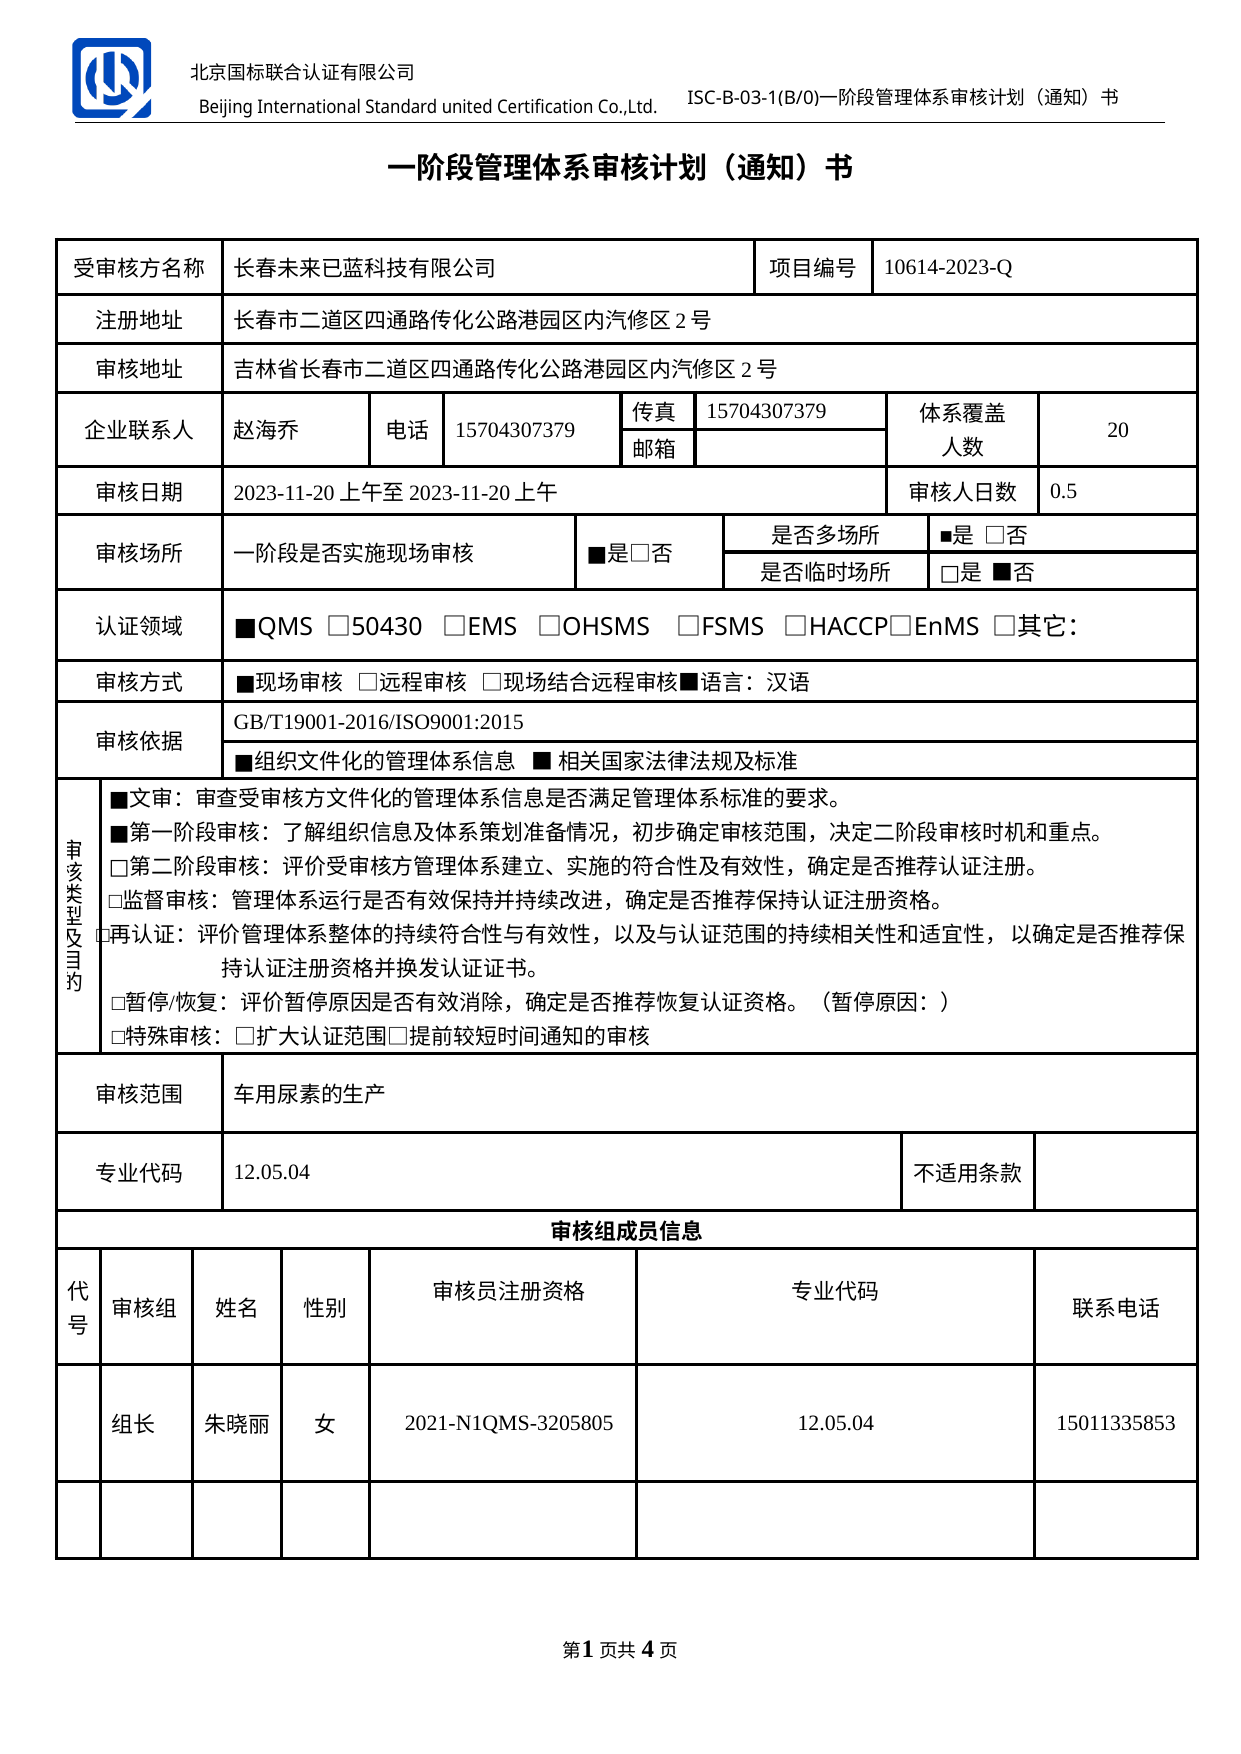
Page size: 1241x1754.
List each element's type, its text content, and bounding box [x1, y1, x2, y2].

table_cell 15704307379 [697, 394, 885, 428]
table_cell 姓名 [194, 1250, 280, 1363]
table_cell 20 [1040, 394, 1196, 465]
table_cell 审核类型及目的 [58, 780, 99, 1052]
table_cell 2023-11-20上午至2023-11-20上午 [224, 468, 885, 513]
table_cell 认证领域 [58, 591, 221, 658]
table_cell 审核依据 [58, 703, 221, 777]
table_cell ■是□否 [577, 516, 722, 587]
table_cell 组长 [102, 1366, 191, 1479]
table_cell 审核员注册资格 [371, 1250, 635, 1363]
table_cell 审核组成员信息 [58, 1212, 1196, 1247]
table_cell 是否多场所 [725, 516, 927, 550]
table_header 长春未来已蓝科技有限公司 [224, 241, 753, 293]
table_cell 体系覆盖 人数 [888, 394, 1037, 465]
table_cell 审核范围 [58, 1055, 221, 1131]
table_cell 一阶段是否实施现场审核 [224, 516, 574, 587]
table_cell GB/T19001-2016/ISO9001:2015 [224, 703, 1196, 740]
table_cell [1036, 1483, 1196, 1557]
table_cell 2021-N1QMS-3205805 [371, 1366, 635, 1479]
table_header 受审核方名称 [58, 241, 221, 293]
table_cell [697, 431, 885, 465]
table_cell ■是 □否 [930, 516, 1196, 550]
table_cell 审核日期 [58, 468, 221, 513]
table_cell 0.5 [1040, 468, 1196, 513]
table_cell [1036, 1134, 1196, 1209]
table_cell 车用尿素的生产 [224, 1055, 1196, 1131]
table_cell [58, 1366, 99, 1479]
table_cell [102, 1483, 191, 1557]
table_cell 是否临时场所 [725, 554, 927, 587]
table_cell [283, 1483, 368, 1557]
table_cell 审核场所 [58, 516, 221, 587]
table_cell 审核人日数 [888, 468, 1037, 513]
table_cell 长春市二道区四通路传化公路港园区内汽修区2号 [224, 296, 1196, 342]
table_cell [58, 1483, 99, 1557]
table_cell 审核方式 [58, 662, 221, 700]
text 一阶段管理体系审核计划（通知）书 [75, 131, 1165, 199]
table_cell 15704307379 [445, 394, 619, 465]
table_cell [194, 1483, 280, 1557]
table_cell [638, 1483, 1033, 1557]
table_cell 专业代码 [638, 1250, 1033, 1363]
table_cell 传真 [623, 394, 693, 428]
table_cell □是 ■否 [930, 554, 1196, 587]
table_cell 朱晓丽 [194, 1366, 280, 1479]
table_cell 邮箱 [623, 431, 693, 465]
table_cell ■现场审核 □远程审核 □现场结合远程审核■语言：汉语 [224, 662, 1196, 700]
table_cell 代号 [58, 1250, 99, 1363]
table_cell ■QMS □50430 □EMS □OHSMS □FSMS □HACCP□EnMS □其它： [224, 591, 1196, 658]
table_cell 15011335853 [1036, 1366, 1196, 1479]
table_cell 联系电话 [1036, 1250, 1196, 1363]
table_cell 不适用条款 [903, 1134, 1033, 1209]
table_header 10614-2023-Q [874, 241, 1196, 293]
table_cell 审核地址 [58, 345, 221, 391]
table_cell 吉林省长春市二道区四通路传化公路港园区内汽修区2号 [224, 345, 1196, 391]
table_cell 性别 [283, 1250, 368, 1363]
table_cell 注册地址 [58, 296, 221, 342]
table_cell 12.05.04 [224, 1134, 900, 1209]
table_cell 12.05.04 [638, 1366, 1033, 1479]
table_cell 审核组 [102, 1250, 191, 1363]
table_cell 企业联系人 [58, 394, 221, 465]
table_cell 电话 [371, 394, 442, 465]
table_cell 专业代码 [58, 1134, 221, 1209]
table_cell ■组织文件化的管理体系信息 ■ 相关国家法律法规及标准 [224, 743, 1196, 777]
picture [72, 38, 152, 118]
table_header 项目编号 [756, 241, 871, 293]
table_cell [371, 1483, 635, 1557]
table_cell 女 [283, 1366, 368, 1479]
table_cell ■文审：审查受审核方文件化的管理体系信息是否满足管理体系标准的要求。 ■第一阶段审核：了解组织信息及体系策划准备情况，初步确定审核范围，决定二阶段审核时机和重点。 □第二阶段审核：评价受审核方管理体系建立、实施的符合性及有效性，确定是否推荐认证注册。 □监督审核：管理体系运行是否有效保持并持续改进，确定是否推荐保持认证注册资格。 □再认证：评价管理体系整体的持续符合性与有效性，以及与认证范围的持续相关性和适宜性，以确定是否推荐保持认证注册资格并换发认证证书。 □暂停/恢复：评价暂停原因是否有效消除，确定是否推荐恢复认证资格。（暂停原因：） □特殊审核：□扩大认证范围□提前较短时间通知的审核 [102, 780, 1196, 1052]
table_cell 赵海乔 [224, 394, 368, 465]
